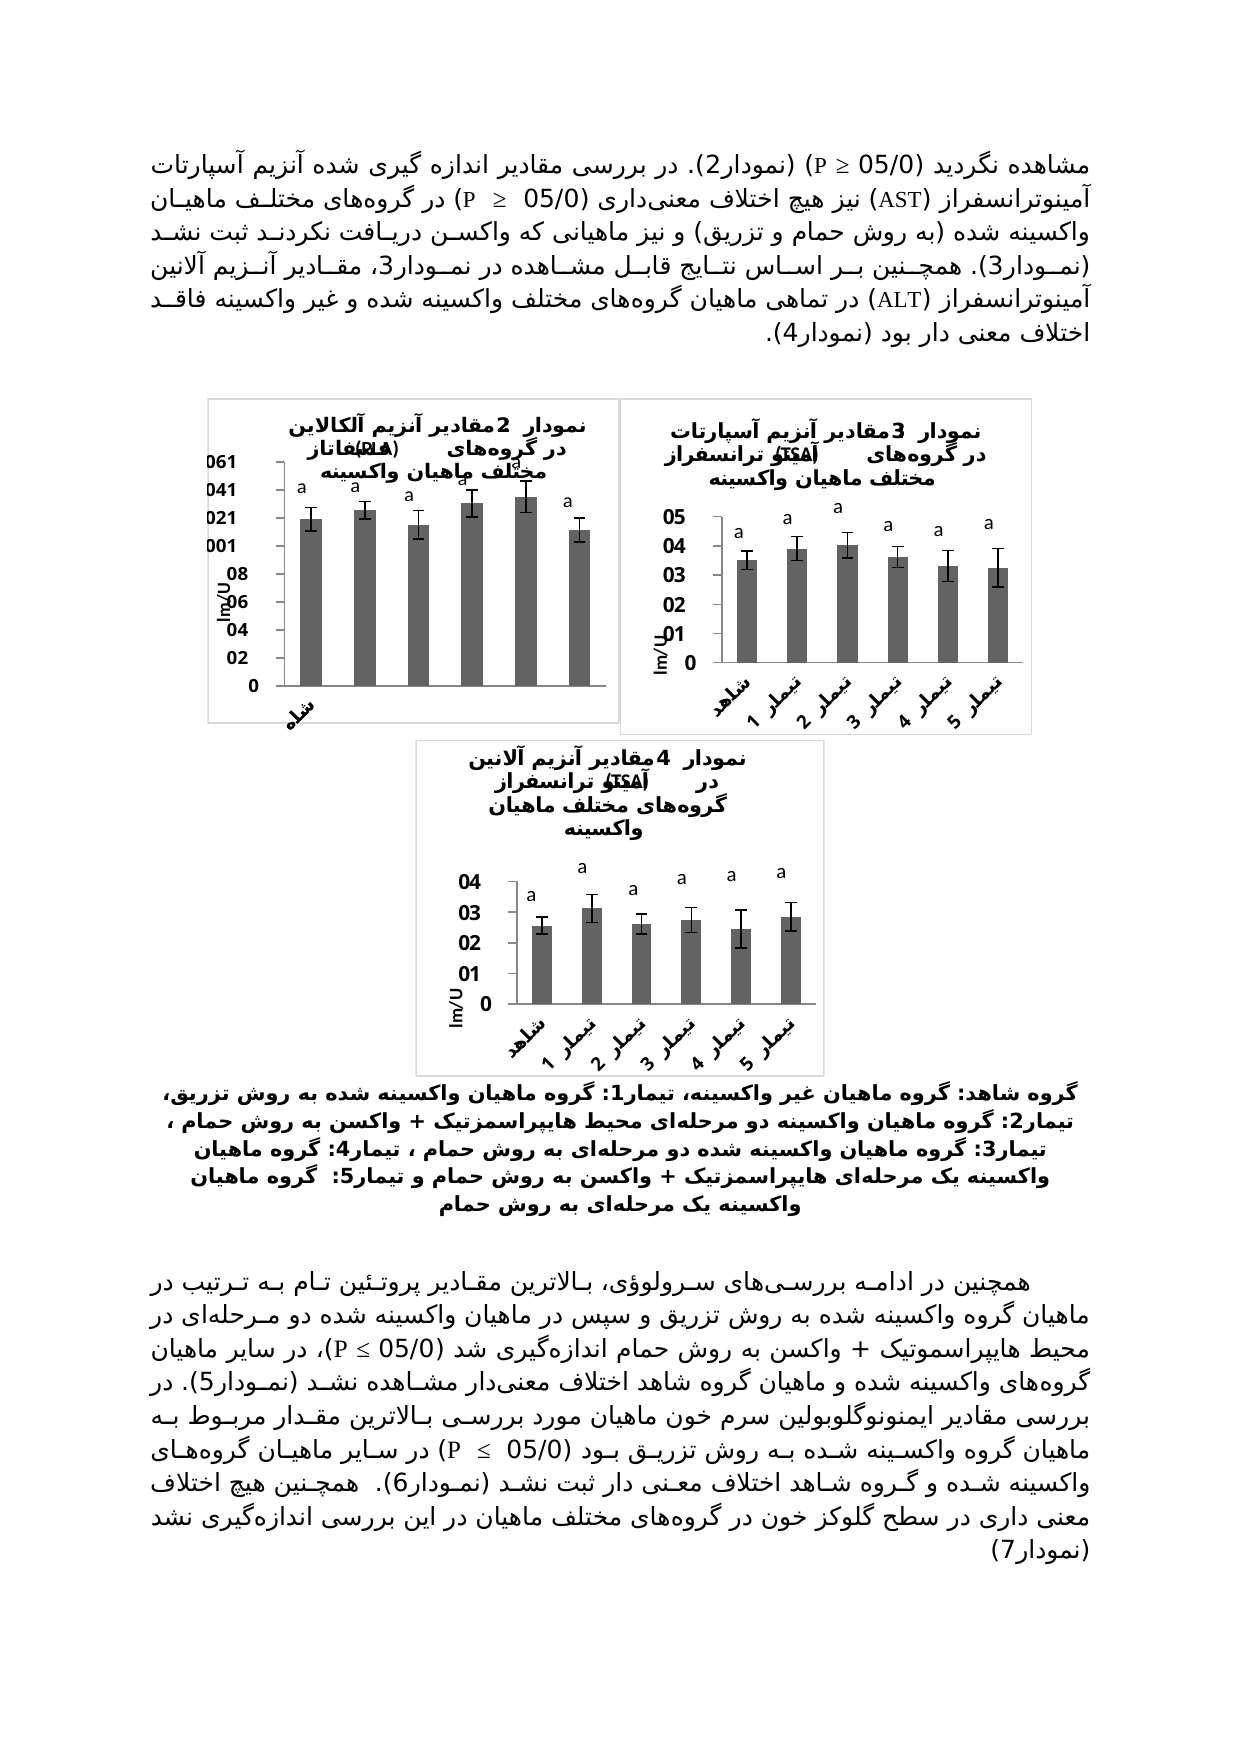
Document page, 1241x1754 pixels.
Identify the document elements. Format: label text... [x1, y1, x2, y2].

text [150, 150, 1090, 347]
text همچنین در ادامه بررسی‌های سرولوؤی، بالاترین مقادیر پروتئین تام به ترتیب در ماهیان گروه واکسینه شده به روش تزریق و سپس در ماهیان واکسینه شده دو مرحله‌ای در محیط هایپراسموتیک + واکسن به روش حمام اندازه‌گیری شد (05/0 ≥ P)، در سایر ماهیان گروه‌های واکسینه شده و ماهیان گروه شاهد اختلاف معنی‌دار مشاهده نشد (نمودار5). در بررسی مقادیر ایمنونوگلوبولین سرم خون ماهیان مورد بررسی بالاترین مقدار مربوط به ماهیان گروه واکسینه شده به روش تزریق بود (05/0 ≥ P) در سایر ماهیان گروه‌های واکسینه شده و گروه شاهد اختلاف معنی دار ثبت نشد (نمودار6). همچنین هیچ اختلاف معنی داری در سطح گلوکز خون در گروه‌های مختلف ماهیان در این بررسی اندازه‌گیری نشد (نمودار7) [150, 1267, 1090, 1564]
text گروه شاهد: گروه ماهیان غیر واکسینه، تیمار1: گروه ماهیان واکسینه شده به روش تزریق، تیمار2: گروه ماهیان واکسینه دو مرحله‌ای محیط هایپراسمزتیک + واکسن به روش حمام ، تیمار3: گروه ماهیان واکسینه شده دو مرحله‌ای به روش حمام ، تیمار4: گروه ماهیان واکسینه یک مرحله‌ای هایپراسمزتیک + واکسن به روش حمام و تیمار5: گروه ماهیان واکسینه یک مرحله‌ای به روش حمام [150, 1081, 1090, 1217]
